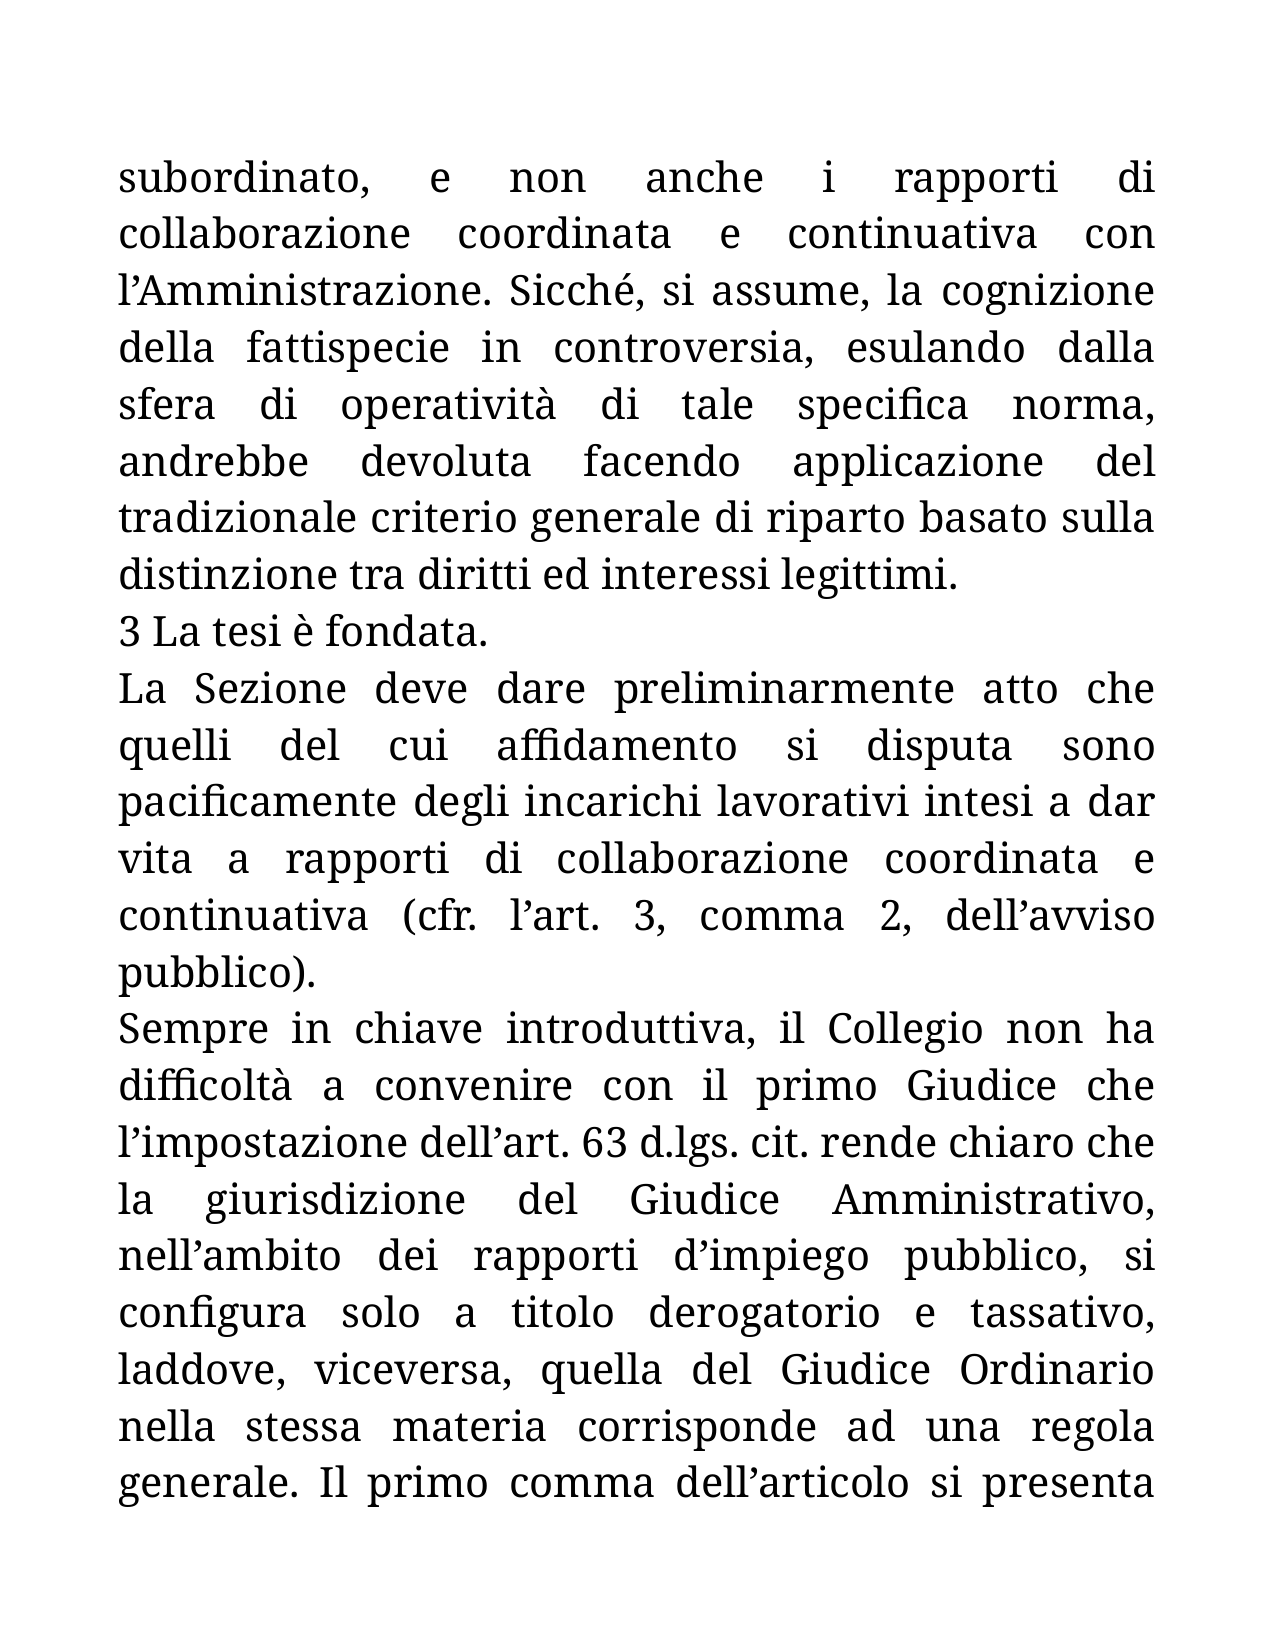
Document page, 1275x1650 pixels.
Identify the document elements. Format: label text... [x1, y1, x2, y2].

text 3 La tesi è fondata. [118, 602, 1157, 658]
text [118, 999, 1157, 1510]
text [118, 148, 1157, 602]
text La Sezione deve dare preliminarmente atto che quelli del cui affidamento si disputa sono pacificamente degli incarichi lavorativi intesi a dar vita a rapporti di collaborazione coordinata e continuativa (cfr. l’art. 3, comma 2, dell’avviso pubblico). [118, 658, 1157, 999]
